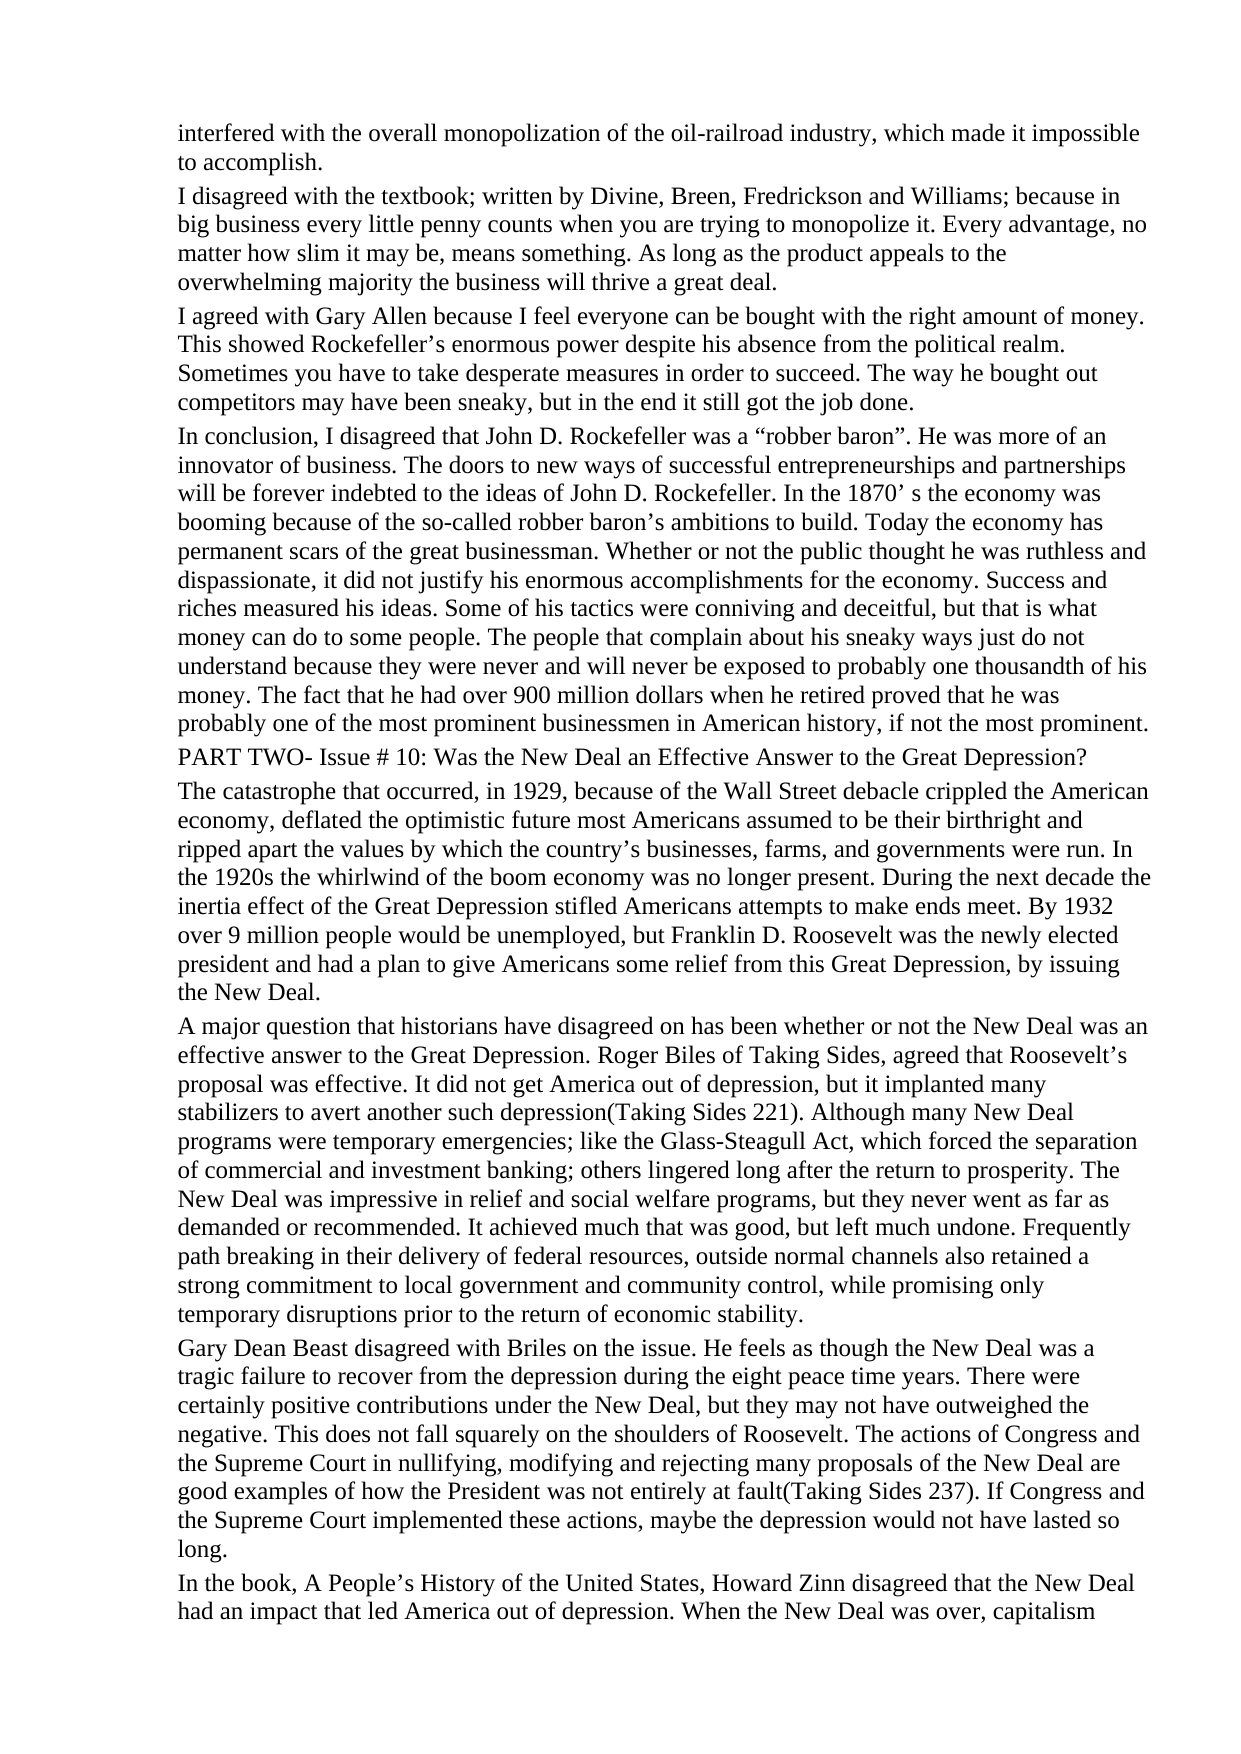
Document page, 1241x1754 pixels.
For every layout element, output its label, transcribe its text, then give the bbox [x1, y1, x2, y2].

text PART TWO- Issue # 10: Was the New Deal an Effective Answer to the Great Depression? [177, 742, 1152, 771]
text The catastrophe that occurred, in 1929, because of the Wall Street debacle crippled the American economy, deflated the optimistic future most Americans assumed to be their birthright and ripped apart the values by which the country’s businesses, farms, and governments were run. In the 1920s the whirlwind of the boom economy was no longer present. During the next decade the inertia effect of the Great Depression stifled Americans attempts to make ends meet. By 1932 over 9 million people would be unemployed, but Franklin D. Roosevelt was the newly elected president and had a plan to give Americans some relief from this Great Depression, by issuing the New Deal. [177, 776, 1152, 1006]
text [177, 118, 1152, 176]
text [177, 1568, 1152, 1625]
text I agreed with Gary Allen because I feel everyone can be bought with the right amount of money. This showed Rockefeller’s enormous power despite his absence from the political realm. Sometimes you have to take desperate measures in order to succeed. The way he bought out competitors may have been sneaky, but in the end it still got the job done. [177, 301, 1152, 416]
text Gary Dean Beast disagreed with Briles on the issue. He feels as though the New Deal was a tragic failure to recover from the depression during the eight peace time years. There were certainly positive contributions under the New Deal, but they may not have outweighed the negative. This does not fall squarely on the shoulders of Roosevelt. The actions of Congress and the Supreme Court in nullifying, modifying and rejecting many proposals of the New Deal are good examples of how the President was not entirely at fault(Taking Sides 237). If Congress and the Supreme Court implemented these actions, maybe the depression would not have lasted so long. [177, 1333, 1152, 1563]
text A major question that historians have disagreed on has been whether or not the New Deal was an effective answer to the Great Depression. Roger Biles of Taking Sides, agreed that Roosevelt’s proposal was effective. It did not get America out of depression, but it implanted many stabilizers to avert another such depression(Taking Sides 221). Although many New Deal programs were temporary emergencies; like the Glass-Steagull Act, which forced the separation of commercial and investment banking; others lingered long after the return to prosperity. The New Deal was impressive in relief and social welfare programs, but they never went as far as demanded or recommended. It achieved much that was good, but left much undone. Frequently path breaking in their delivery of federal resources, outside normal channels also retained a strong commitment to local government and community control, while promising only temporary disruptions prior to the return of economic stability. [177, 1011, 1152, 1327]
text In conclusion, I disagreed that John D. Rockefeller was a “robber baron”. He was more of an innovator of business. The doors to new ways of successful entrepreneurships and partnerships will be forever indebted to the ideas of John D. Rockefeller. In the 1870’ s the economy was booming because of the so-called robber baron’s ambitions to build. Today the economy has permanent scars of the great businessman. Whether or not the public thought he was ruthless and dispassionate, it did not justify his enormous accomplishments for the economy. Success and riches measured his ideas. Some of his tactics were conniving and deceitful, but that is what money can do to some people. The people that complain about his sneaky ways just do not understand because they were never and will never be exposed to probably one thousandth of his money. The fact that he had over 900 million dollars when he retired proved that he was probably one of the most prominent businessmen in American history, if not the most prominent. [177, 421, 1152, 737]
text I disagreed with the textbook; written by Divine, Breen, Fredrickson and Williams; because in big business every little penny counts when you are trying to monopolize it. Every advantage, no matter how slim it may be, means something. As long as the product appeals to the overwhelming majority the business will thrive a great deal. [177, 181, 1152, 296]
